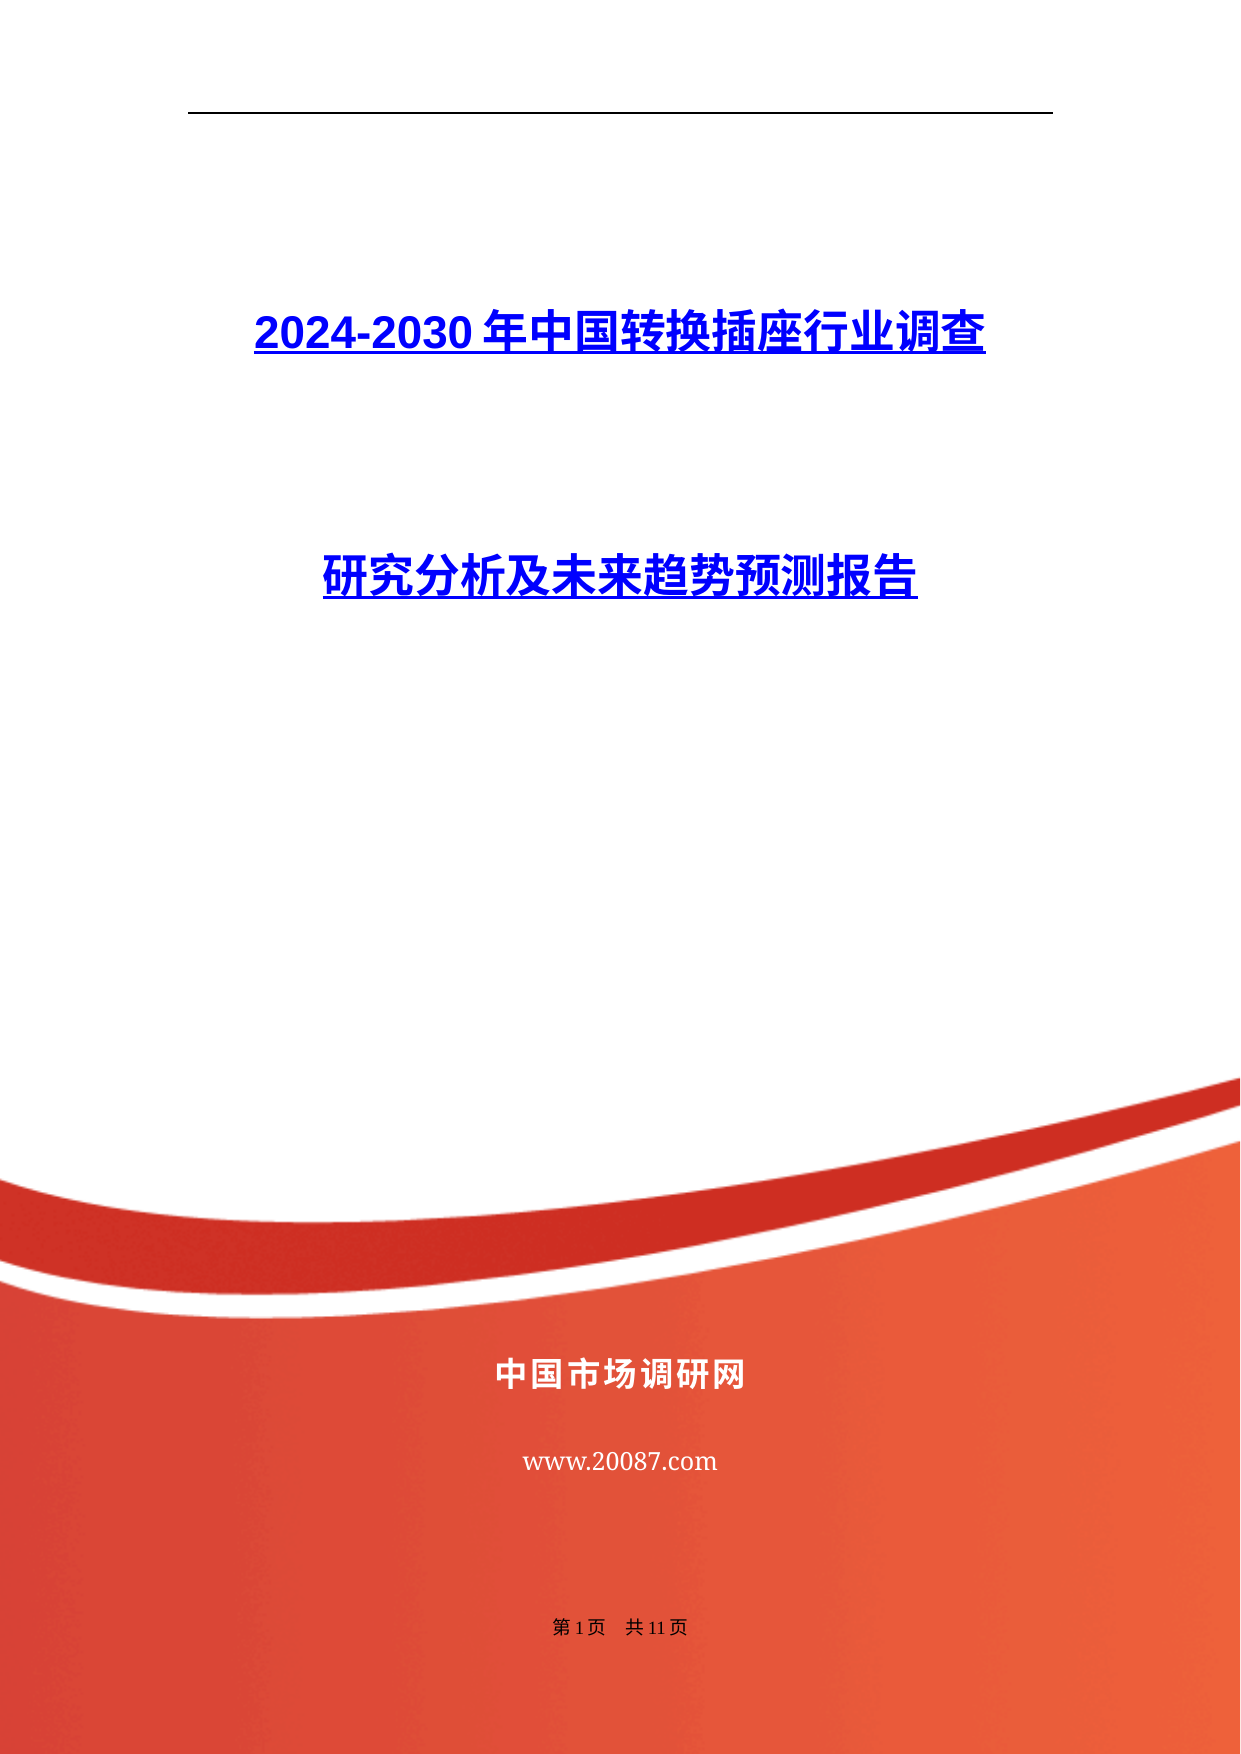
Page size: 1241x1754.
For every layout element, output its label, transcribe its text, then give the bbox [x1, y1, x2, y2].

text www.20087.com [187, 1428, 1053, 1493]
subtitle 中国市场调研网 [187, 1339, 1053, 1404]
table_header 2024-2030年中国转换插座行业调查研究分析及未来趋势预测报告 [188, 207, 1053, 773]
picture [0, 1006, 1241, 1754]
